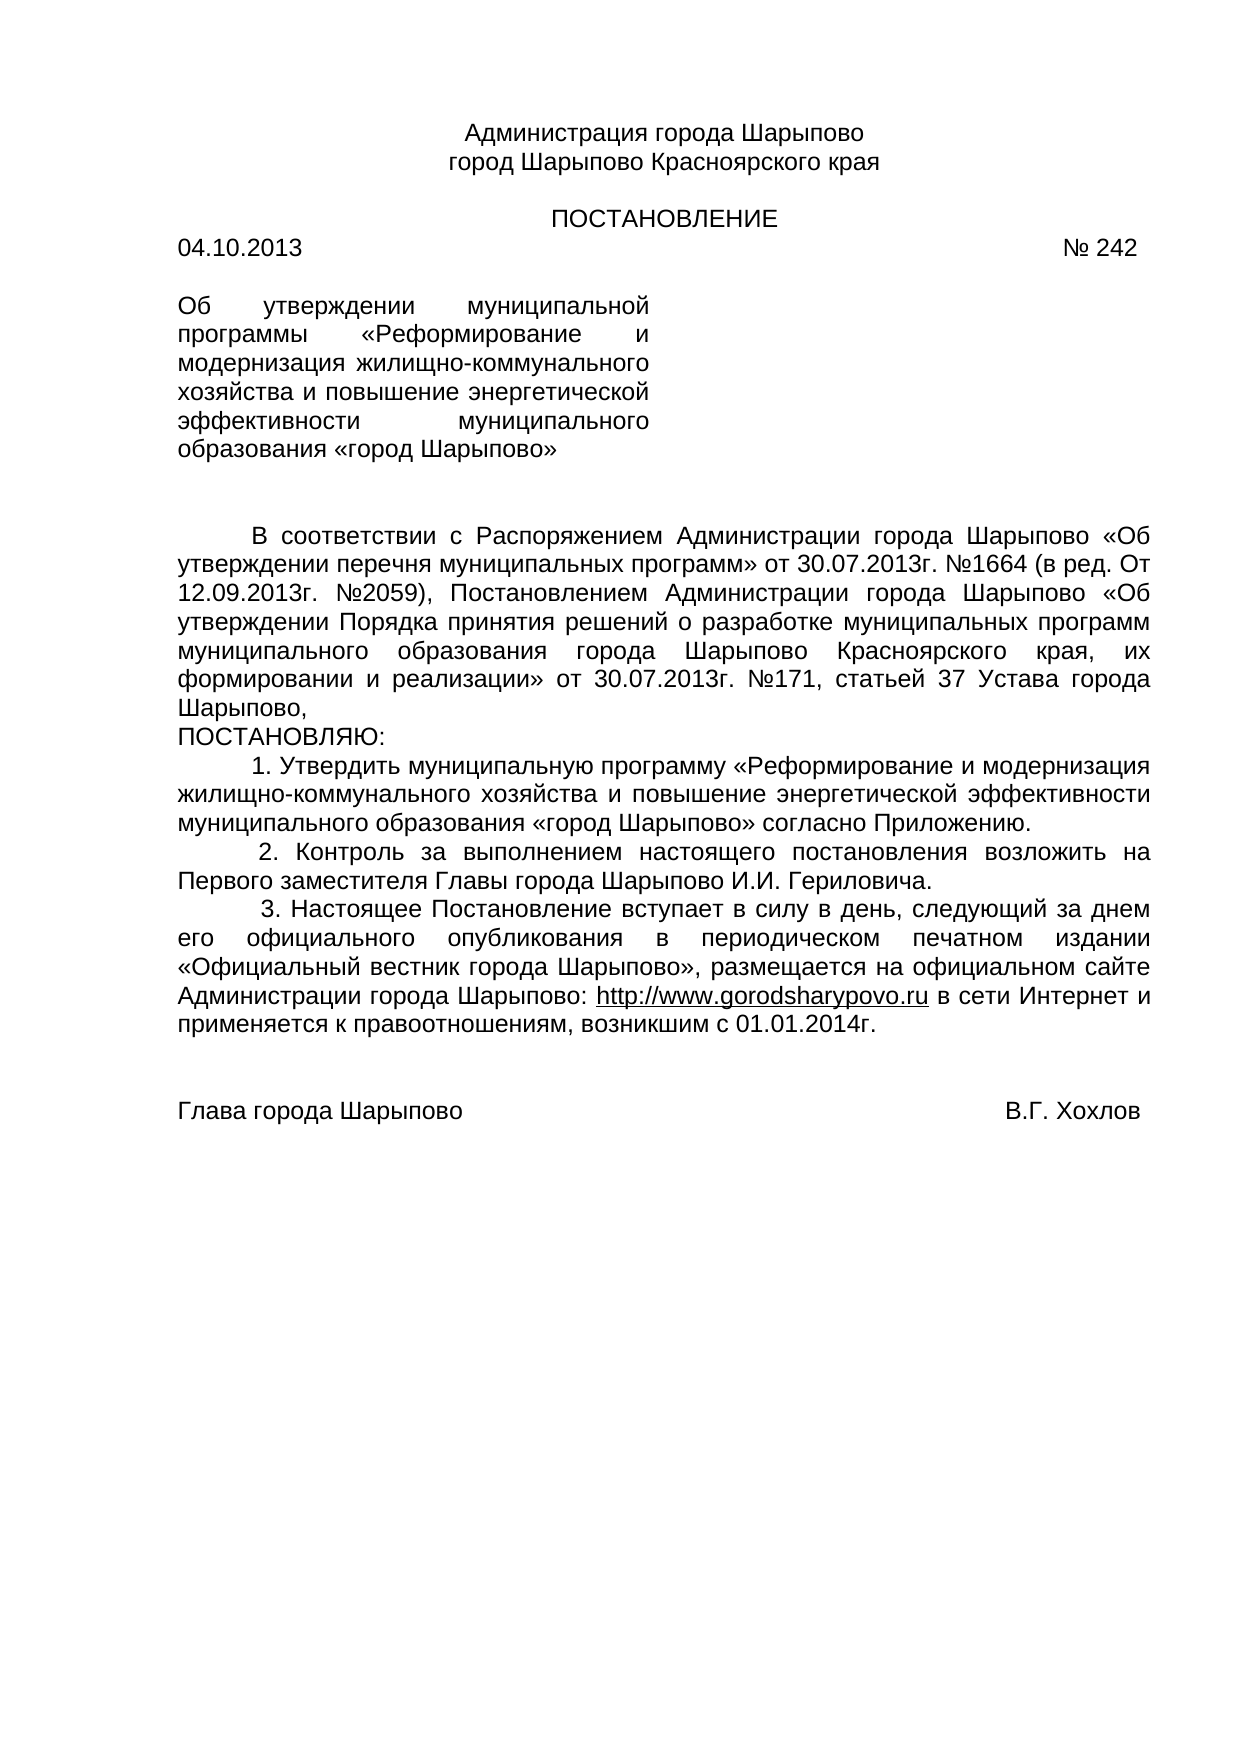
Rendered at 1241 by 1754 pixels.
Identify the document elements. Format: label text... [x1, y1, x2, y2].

text Об утверждении муниципальной программы «Реформирование и модернизация жилищно-коммунального хозяйства и повышение энергетической эффективности муниципального образования «город Шарыпово» [177, 291, 649, 463]
text Администрация города Шарыпово [177, 118, 1152, 147]
text 3. Настоящее Постановление вступает в силу в день, следующий за днем его официального опубликования в периодическом печатном издании «Официальный вестник города Шарыпово», размещается на официальном сайте Администрации города Шарыпово: http://www.gorodsharypovo.ru в сети Интернет и применяется к правоотношениям, возникшим с 01.01.2014г. [177, 894, 1152, 1038]
text 1. Утвердить муниципальную программу «Реформирование и модернизация жилищно-коммунального хозяйства и повышение энергетической эффективности муниципального образования «город Шарыпово» согласно Приложению. [177, 751, 1152, 837]
text город Шарыпово Красноярского края [177, 147, 1152, 176]
text 04.10.2013 № 242 [177, 233, 1152, 262]
text ПОСТАНОВЛЯЮ: [177, 722, 1152, 751]
text ПОСТАНОВЛЕНИЕ [177, 204, 1152, 233]
text В соответствии с Распоряжением Администрации города Шарыпово «Об утверждении перечня муниципальных программ» от 30.07.2013г. №1664 (в ред. От 12.09.2013г. №2059), Постановлением Администрации города Шарыпово «Об утверждении Порядка принятия решений о разработке муниципальных программ муниципального образования города Шарыпово Красноярского края, их формировании и реализации» от 30.07.2013г. №171, статьей 37 Устава города Шарыпово, [177, 521, 1152, 722]
text Глава города Шарыпово В.Г. Хохлов [177, 1096, 1152, 1124]
text 2. Контроль за выполнением настоящего постановления возложить на Первого заместителя Главы города Шарыпово И.И. Гериловича. [177, 837, 1152, 894]
